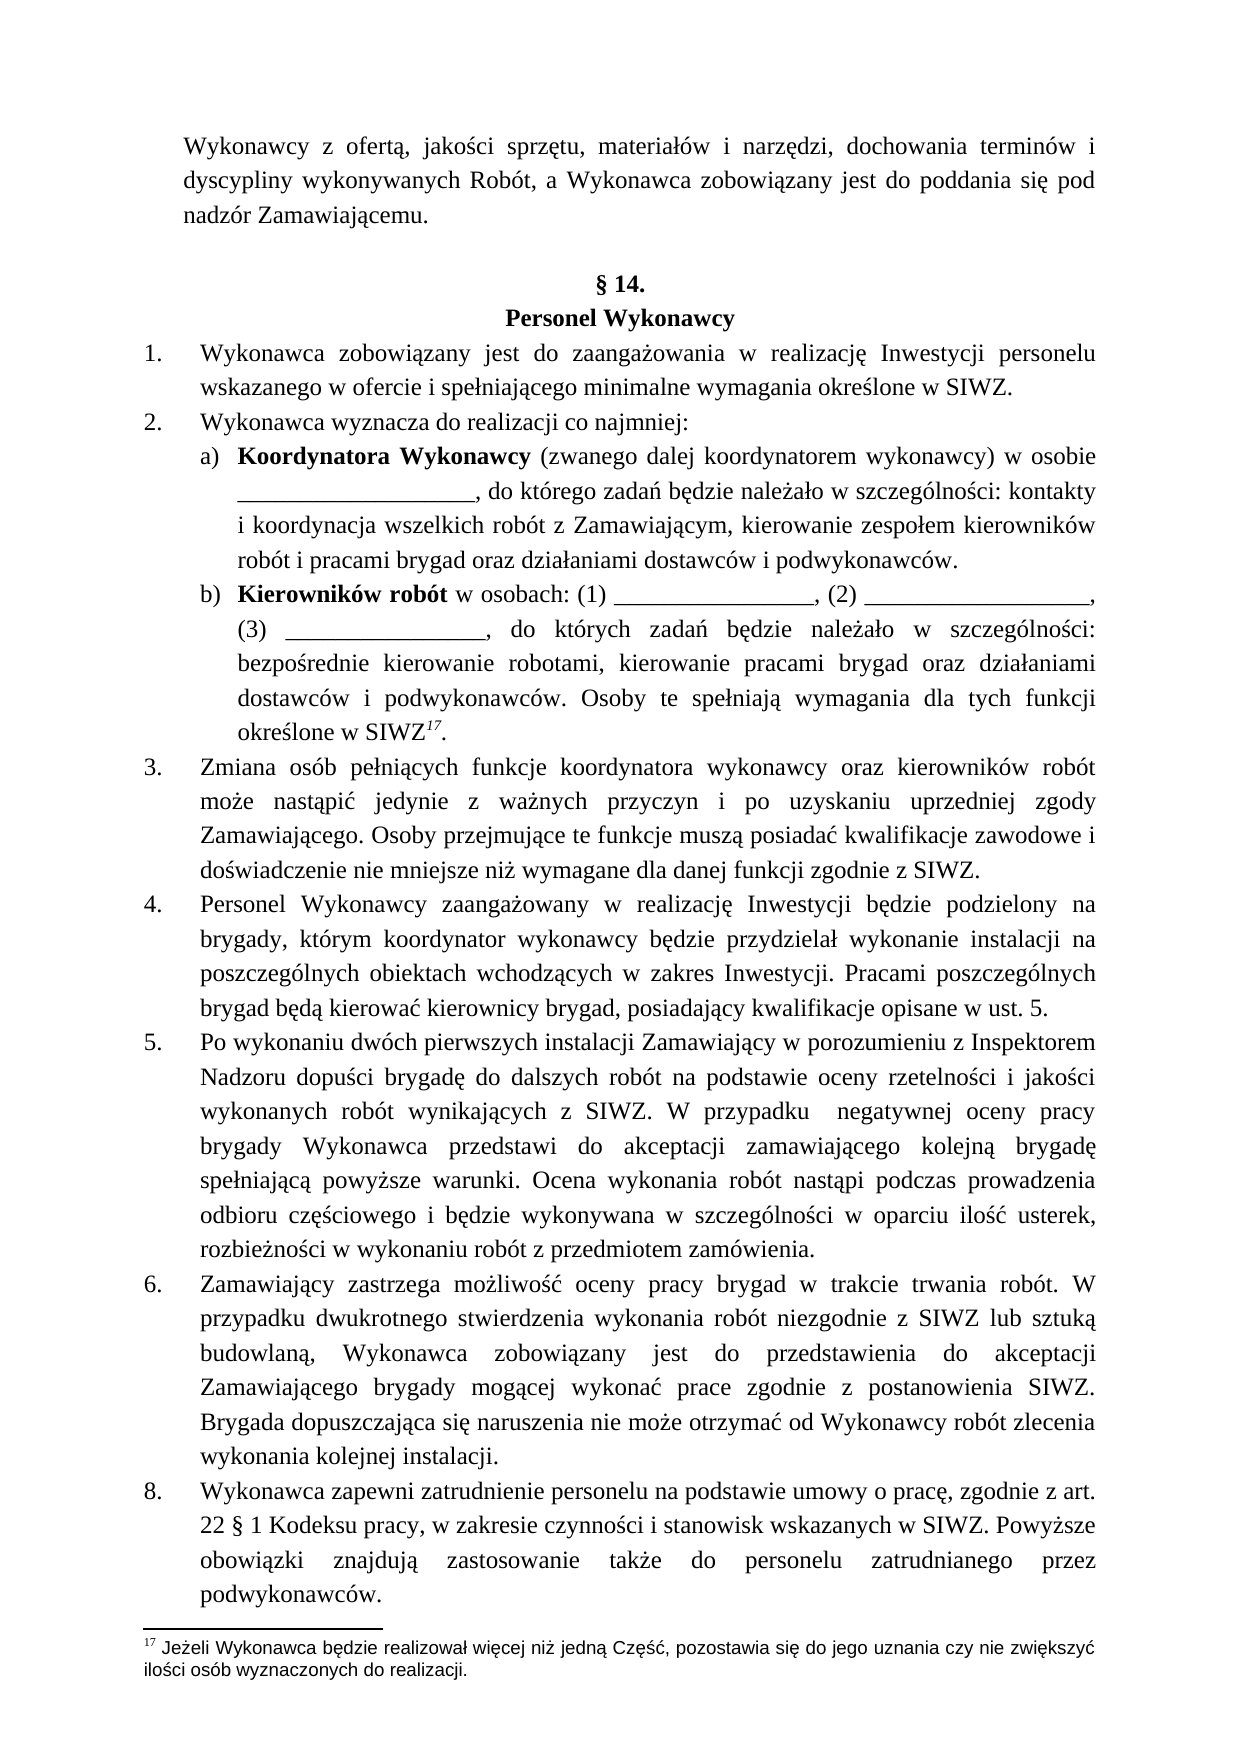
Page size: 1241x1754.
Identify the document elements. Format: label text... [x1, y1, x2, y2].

list Po wykonaniu dwóch pierwszych instalacji Zamawiający w porozumieniu z Inspektorem Nadzoru dopuści brygadę do dalszych robót na podstawie oceny rzetelności i jakości wykonanych robót wynikających z SIWZ. W przypadku negatywnej oceny pracy brygady Wykonawca przedstawi do akceptacji zamawiającego kolejną brygadę spełniającą powyższe warunki. Ocena wykonania robót nastąpi podczas prowadzenia odbioru częściowego i będzie wykonywana w szczególności w oparciu ilość usterek, rozbieżności w wykonaniu robót z przedmiotem zamówienia. [143, 1027, 1097, 1263]
text Personel Wykonawcy [143, 303, 1097, 332]
list Personel Wykonawcy zaangażowany w realizację Inwestycji będzie podzielony na brygady, którym koordynator wykonawcy będzie przydzielał wykonanie instalacji na poszczególnych obiektach wchodzących w zakres Inwestycji. Pracami poszczególnych brygad będą kierować kierownicy brygad, posiadający kwalifikacje opisane w ust. 5. [143, 889, 1097, 1022]
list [143, 131, 1097, 229]
list Koordynatora Wykonawcy (zwanego dalej koordynatorem wykonawcy) w osobie ___________________, do którego zadań będzie należało w szczególności: kontakty i koordynacja wszelkich robót z Zamawiającym, kierowanie zespołem kierowników robót i pracami brygad oraz działaniami dostawców i podwykonawców. [200, 441, 1097, 573]
text § 14. [143, 269, 1097, 298]
list Wykonawca wyznacza do realizacji co najmniej: [143, 407, 1097, 436]
list Kierowników robót w osobach: (1) ________________, (2) __________________, (3) ________________, do których zadań będzie należało w szczególności: bezpośrednie kierowanie robotami, kierowanie pracami brygad oraz działaniami dostawców i podwykonawców. Osoby te spełniają wymagania dla tych funkcji określone w SIWZ. [200, 579, 1097, 746]
list Zamawiający zastrzega możliwość oceny pracy brygad w trakcie trwania robót. W przypadku dwukrotnego stwierdzenia wykonania robót niezgodnie z SIWZ lub sztuką budowlaną, Wykonawca zobowiązany jest do przedstawienia do akceptacji Zamawiającego brygady mogącej wykonać prace zgodnie z postanowienia SIWZ. Brygada dopuszczająca się naruszenia nie może otrzymać od Wykonawcy robót zlecenia wykonania kolejnej instalacji. [143, 1269, 1097, 1470]
text 8. Wykonawca zapewni zatrudnienie personelu na podstawie umowy o pracę, zgodnie z art. 22 § 1 Kodeksu pracy, w zakresie czynności i stanowisk wskazanych w SIWZ. Powyższe obowiązki znajdują zastosowanie także do personelu zatrudnianego przez podwykonawców. [143, 1476, 1097, 1608]
list Zmiana osób pełniących funkcje koordynatora wykonawcy oraz kierowników robót może nastąpić jedynie z ważnych przyczyn i po uzyskaniu uprzedniej zgody Zamawiającego. Osoby przejmujące te funkcje muszą posiadać kwalifikacje zawodowe i doświadczenie nie mniejsze niż wymagane dla danej funkcji zgodnie z SIWZ. [143, 752, 1097, 884]
list Wykonawca zobowiązany jest do zaangażowania w realizację Inwestycji personelu wskazanego w ofercie i spełniającego minimalne wymagania określone w SIWZ. [143, 338, 1097, 401]
